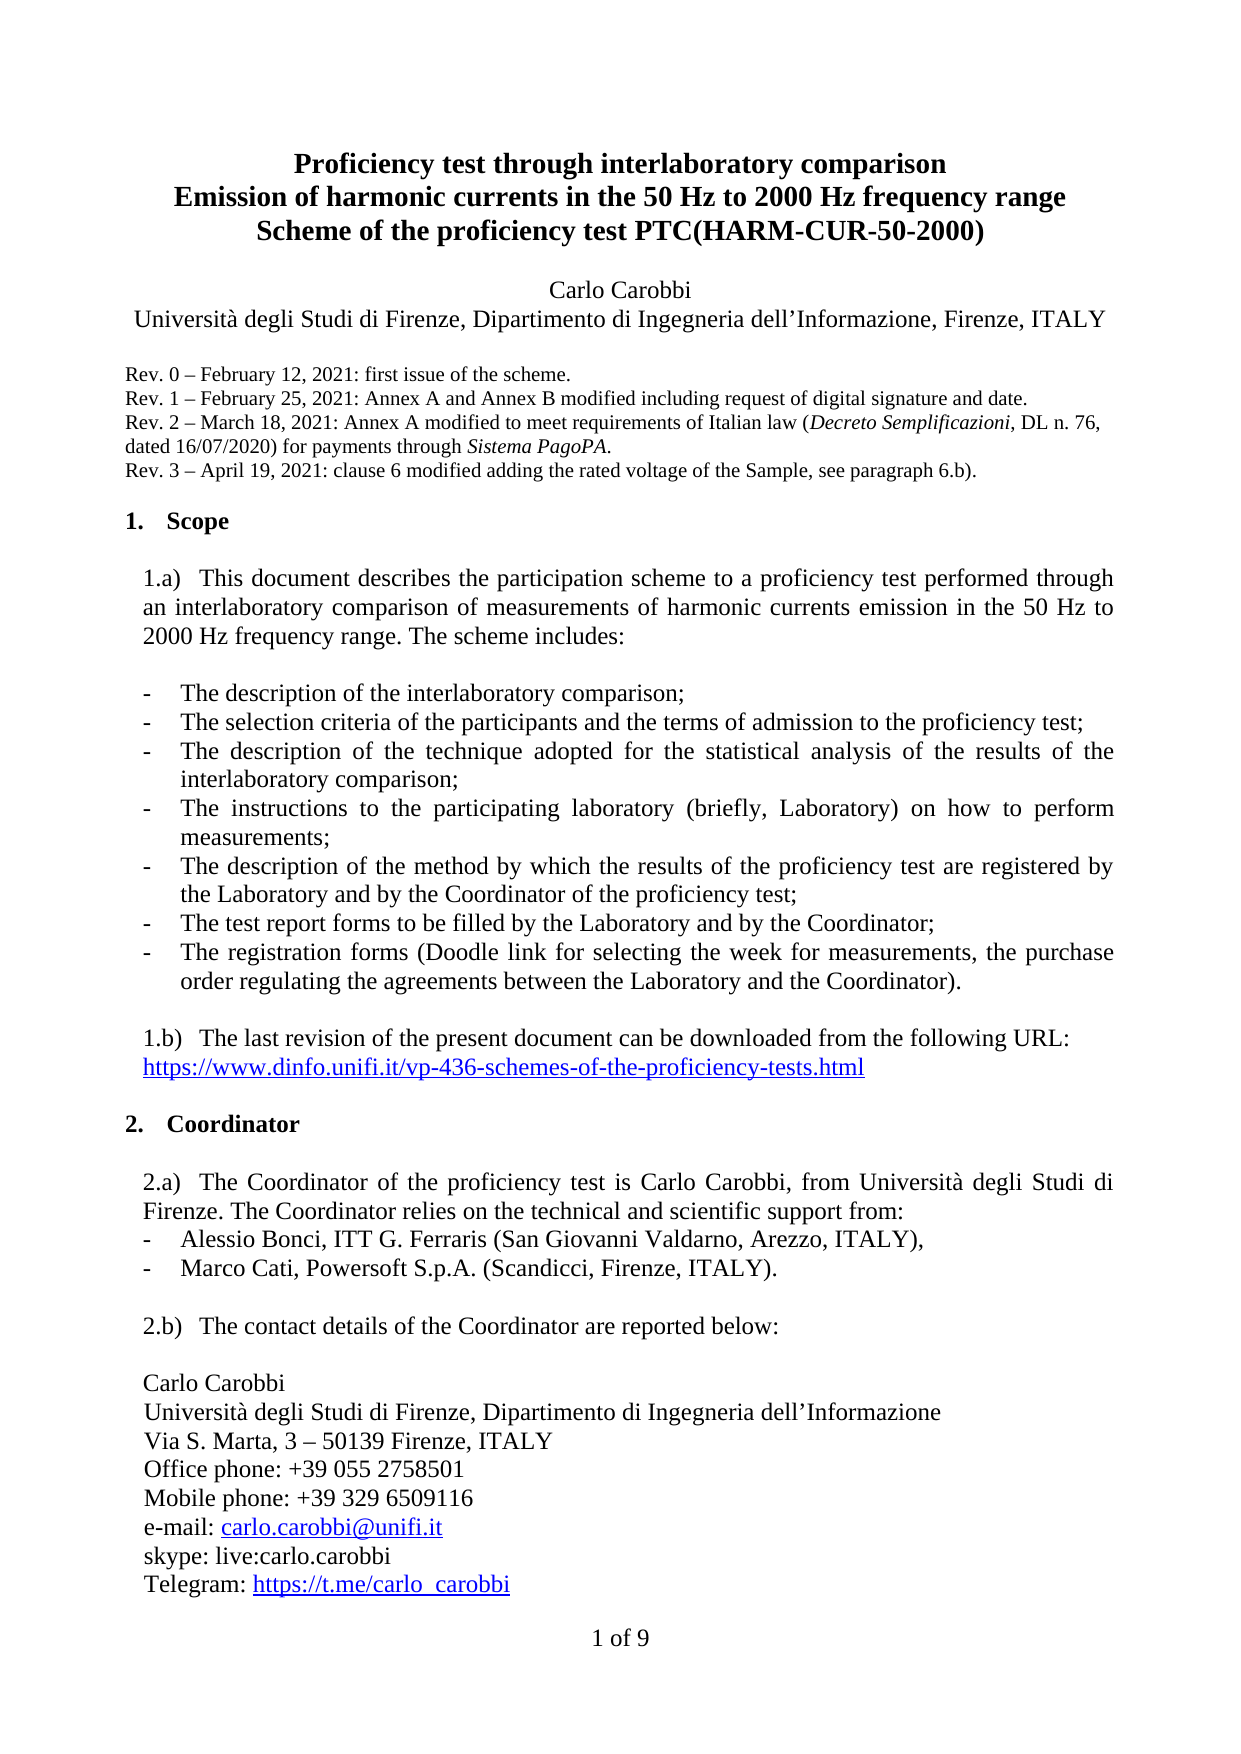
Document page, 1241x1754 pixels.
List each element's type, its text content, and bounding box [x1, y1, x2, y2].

list The selection criteria of the participants and the terms of admission to the proficiency test; [143, 707, 1115, 736]
list The contact details of the Coordinator are reported below: [143, 1311, 1115, 1339]
list This document describes the participation scheme to a proficiency test performed through an interlaboratory comparison of measurements of harmonic currents emission in the 50 Hz to 2000 Hz frequency range. The scheme includes: [143, 563, 1115, 649]
text Carlo Carobbi [125, 275, 1115, 304]
text Scheme of the proficiency test PTC(HARM-CUR-50-2000) [125, 213, 1115, 246]
text Proficiency test through interlaboratory comparison [125, 146, 1115, 179]
list The last revision of the present document can be downloaded from the following URL: [143, 1023, 1115, 1052]
text Rev. 3 – April 19, 2021: clause 6 modified adding the rated voltage of the Sample, see paragraph 6.b). [125, 458, 1115, 482]
text Telegram: https://t.me/carlo_carobbi [125, 1569, 1115, 1598]
text Università degli Studi di Firenze, Dipartimento di Ingegneria dell’Informazione, Firenze, ITALY [125, 304, 1115, 333]
text Rev. 0 – February 12, 2021: first issue of the scheme. [125, 361, 1115, 386]
text e-mail: carlo.carobbi@unifi.it [125, 1512, 1115, 1541]
text Rev. 2 – March 18, 2021: Annex A modified to meet requirements of Italian law (Decreto Semplificazioni, DL n. 76, dated 16/07/2020) for payments through Sistema PagoPA. [125, 409, 1115, 458]
list The Coordinator of the proficiency test is Carlo Carobbi, from Università degli Studi di Firenze. The Coordinator relies on the technical and scientific support from: [143, 1167, 1115, 1224]
list The description of the technique adopted for the statistical analysis of the results of the interlaboratory comparison; [143, 736, 1115, 793]
text Office phone: +39 055 2758501 [125, 1454, 1115, 1483]
list The instructions to the participating laboratory (briefly, Laboratory) on how to perform measurements; [143, 793, 1115, 851]
list The description of the method by which the results of the proficiency test are registered by the Laboratory and by the Coordinator of the proficiency test; [143, 851, 1115, 908]
text Via S. Marta, 3 – 50139 Firenze, ITALY [125, 1426, 1115, 1454]
list The description of the interlaboratory comparison; [143, 678, 1115, 707]
list Marco Cati, Powersoft S.p.A. (Scandicci, Firenze, ITALY). [143, 1253, 1115, 1282]
text Mobile phone: +39 329 6509116 [125, 1483, 1115, 1512]
list Alessio Bonci, ITT G. Ferraris (San Giovanni Valdarno, Arezzo, ITALY), [143, 1224, 1115, 1253]
list Scope [125, 506, 1115, 534]
text skype: live:carlo.carobbi [125, 1541, 1115, 1569]
text https://www.dinfo.unifi.it/vp-436-schemes-of-the-proficiency-tests.html [143, 1052, 1115, 1081]
text Emission of harmonic currents in the 50 Hz to 2000 Hz frequency range [125, 179, 1115, 213]
text Carlo Carobbi [125, 1368, 1115, 1397]
list The test report forms to be filled by the Laboratory and by the Coordinator; [143, 908, 1115, 937]
text Università degli Studi di Firenze, Dipartimento di Ingegneria dell’Informazione [125, 1397, 1115, 1426]
list The registration forms (Doodle link for selecting the week for measurements, the purchase order regulating the agreements between the Laboratory and the Coordinator). [143, 937, 1115, 994]
list Coordinator [125, 1109, 1115, 1138]
text Rev. 1 – February 25, 2021: Annex A and Annex B modified including request of digital signature and date. [125, 386, 1115, 409]
